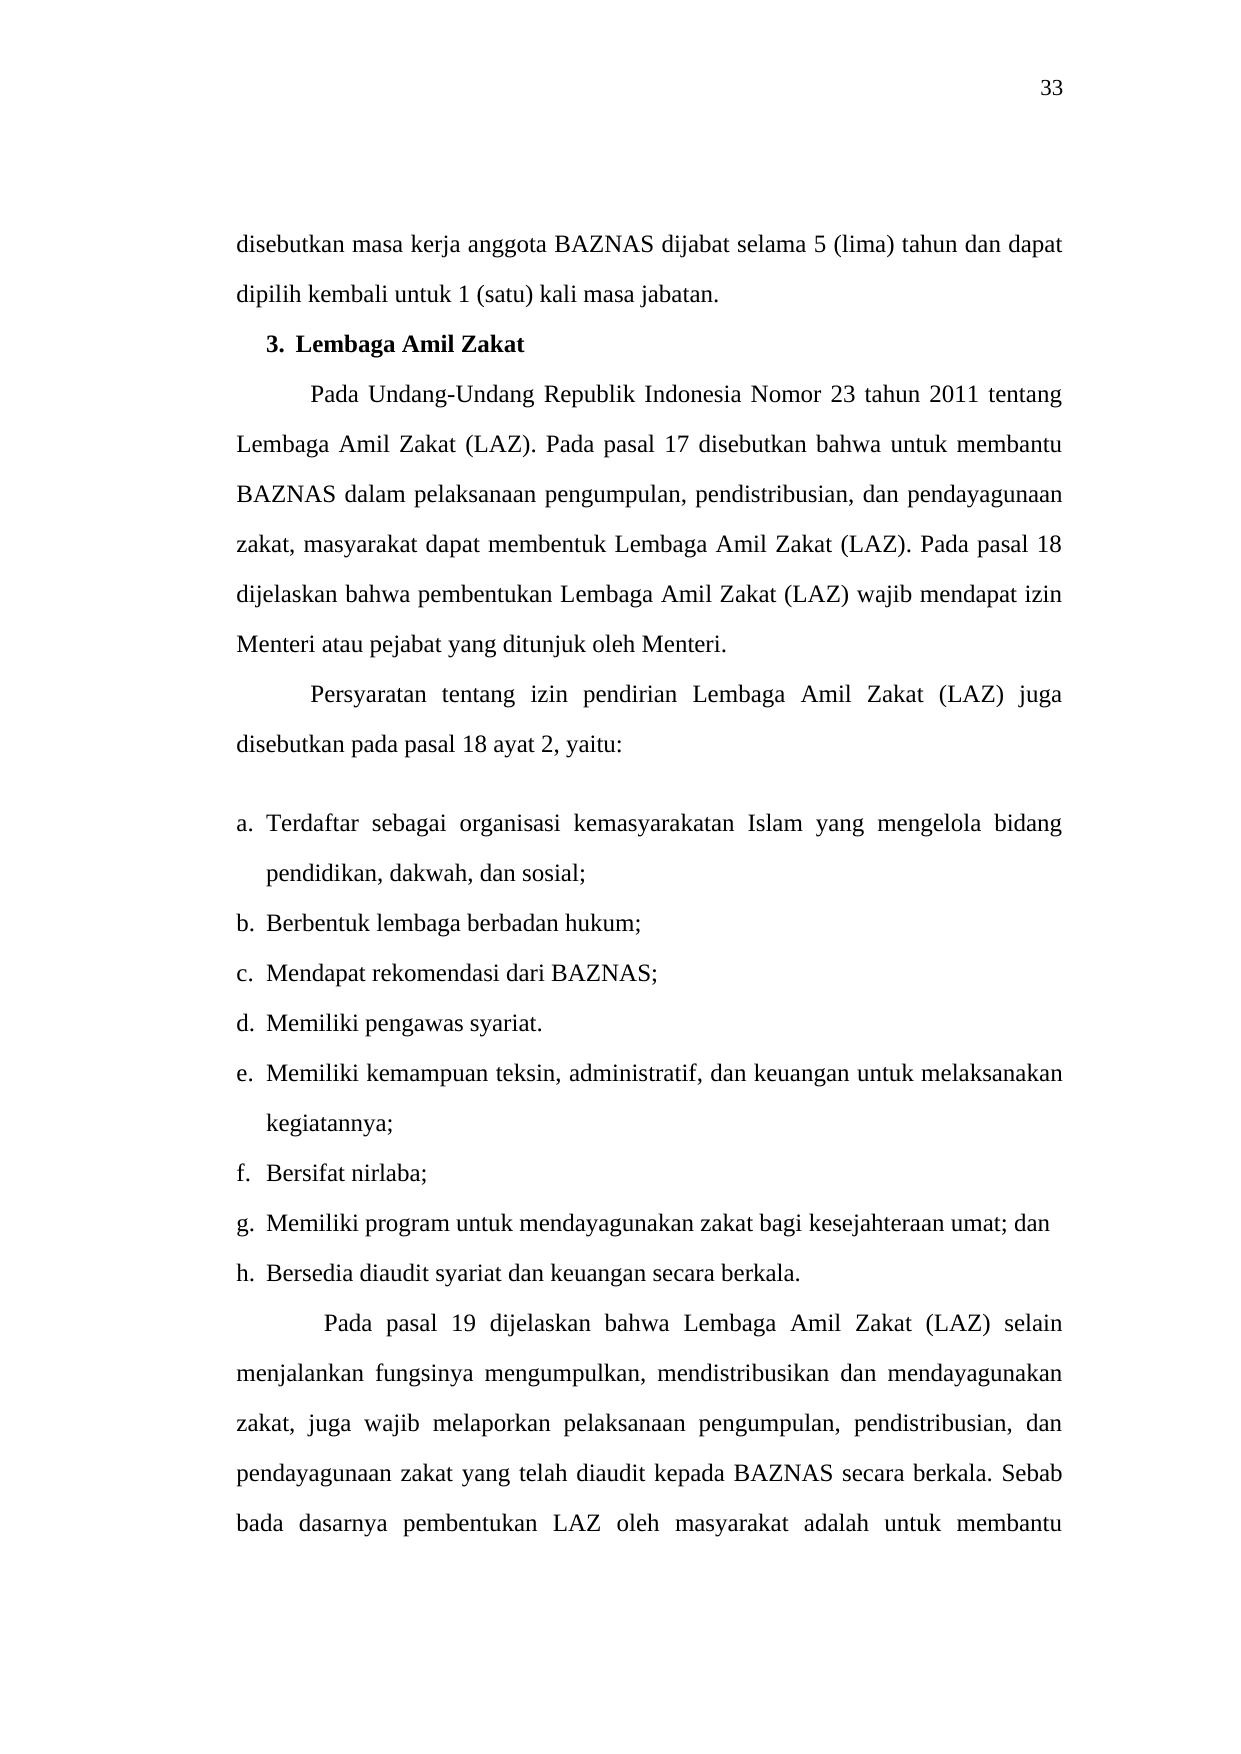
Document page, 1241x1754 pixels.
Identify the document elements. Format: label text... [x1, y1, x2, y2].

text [236, 213, 1063, 313]
list Memiliki kemampuan teksin, administratif, dan keuangan untuk melaksanakan kegiatannya; [236, 1042, 1063, 1142]
text Persyaratan tentang izin pendirian Lembaga Amil Zakat (LAZ) juga disebutkan pada pasal 18 ayat 2, yaitu: [236, 663, 1063, 763]
list Mendapat rekomendasi dari BAZNAS; [236, 942, 1063, 992]
list Bersifat nirlaba; [236, 1142, 1063, 1192]
list Bersedia diaudit syariat dan keuangan secara berkala. [236, 1242, 1063, 1292]
list Terdaftar sebagai organisasi kemasyarakatan Islam yang mengelola bidang pendidikan, dakwah, dan sosial; [236, 792, 1063, 892]
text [236, 1292, 1063, 1542]
list Lembaga Amil Zakat [266, 313, 1063, 363]
list Memiliki pengawas syariat. [236, 992, 1063, 1042]
list Berbentuk lembaga berbadan hukum; [236, 892, 1063, 942]
text Pada Undang-Undang Republik Indonesia Nomor 23 tahun 2011 tentang Lembaga Amil Zakat (LAZ). Pada pasal 17 disebutkan bahwa untuk membantu BAZNAS dalam pelaksanaan pengumpulan, pendistribusian, dan pendayagunaan zakat, masyarakat dapat membentuk Lembaga Amil Zakat (LAZ). Pada pasal 18 dijelaskan bahwa pembentukan Lembaga Amil Zakat (LAZ) wajib mendapat izin Menteri atau pejabat yang ditunjuk oleh Menteri. [236, 363, 1063, 663]
list Memiliki program untuk mendayagunakan zakat bagi kesejahteraan umat; dan [236, 1192, 1063, 1242]
